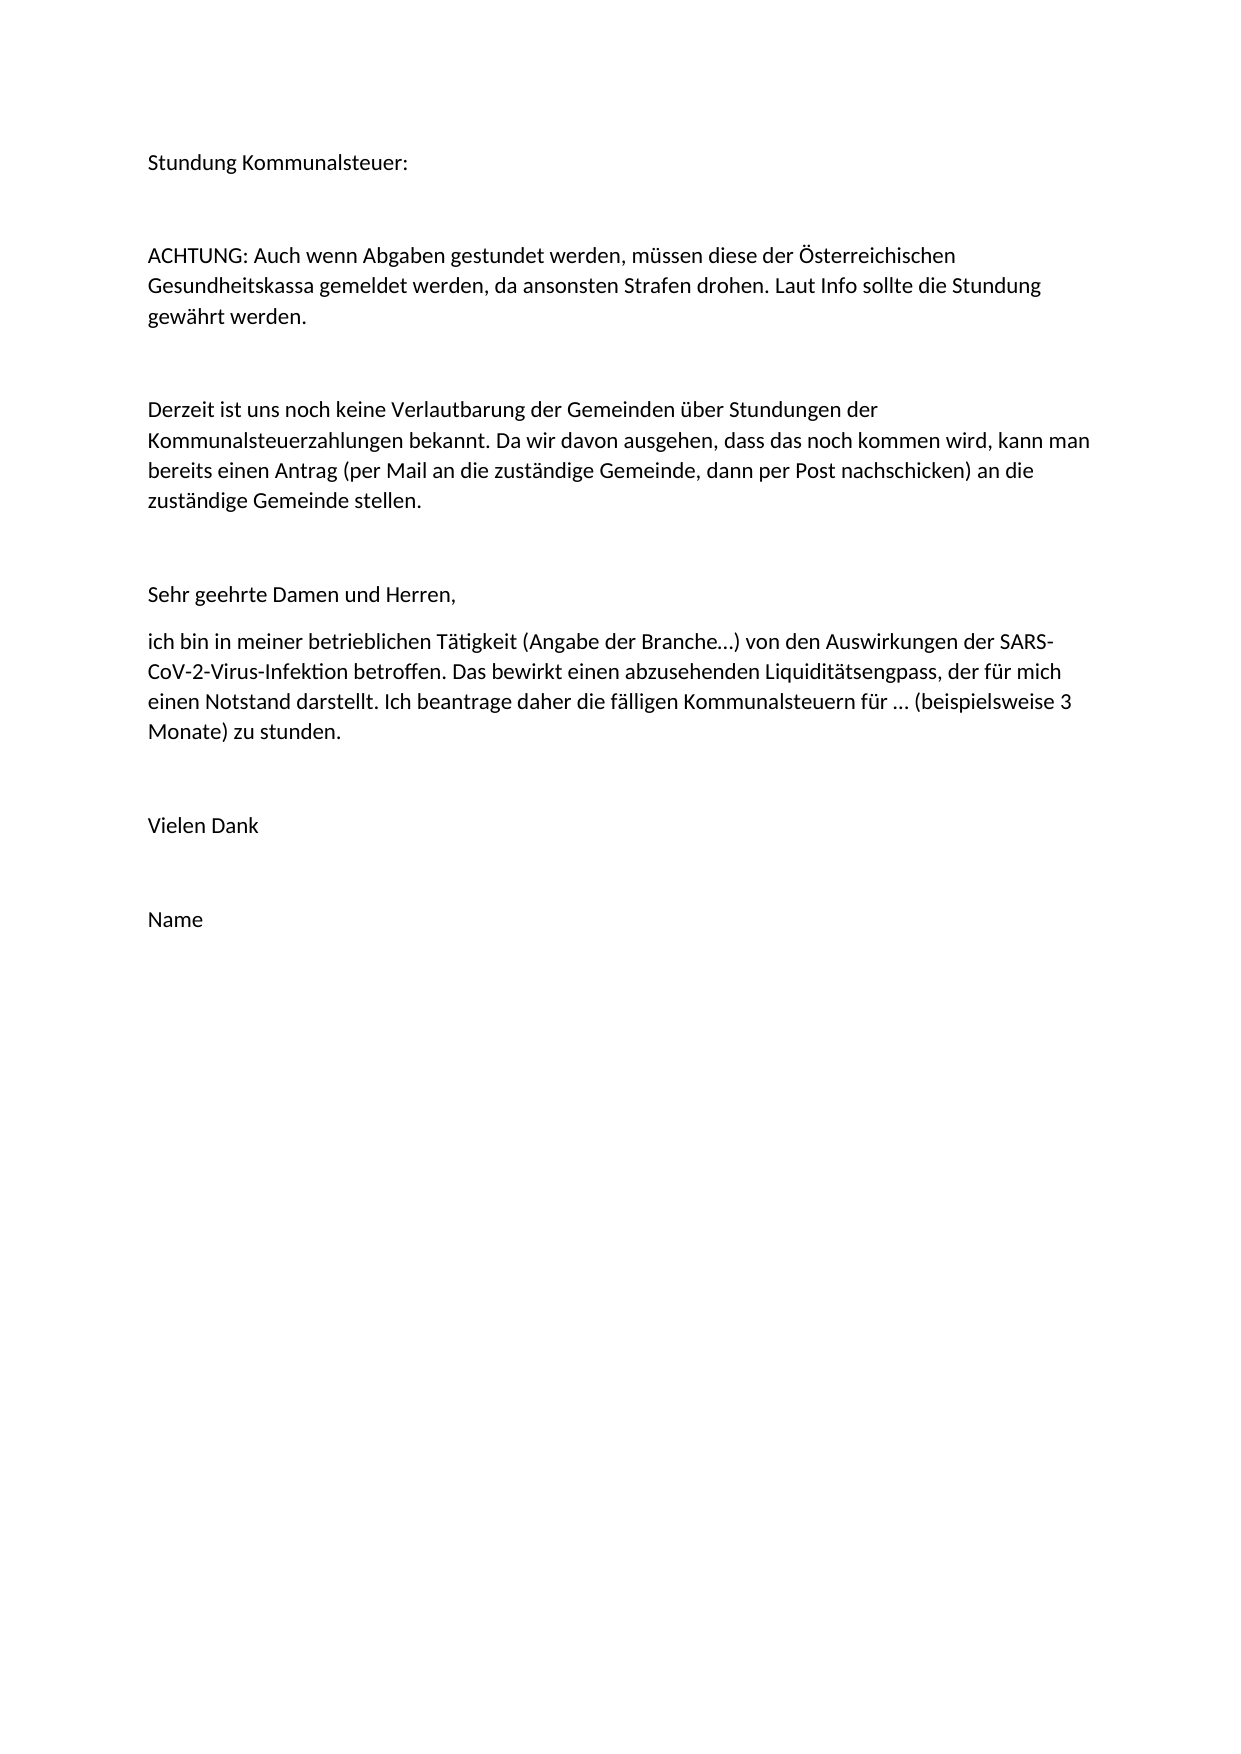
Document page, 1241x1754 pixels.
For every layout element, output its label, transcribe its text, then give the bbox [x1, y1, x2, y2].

text Stundung Kommunalsteuer: [148, 148, 1093, 176]
text Vielen Dank [148, 811, 1093, 839]
text ACHTUNG: Auch wenn Abgaben gestundet werden, müssen diese der Österreichischen Gesundheitskassa gemeldet werden, da ansonsten Strafen drohen. Laut Info sollte die Stundung gewährt werden. [148, 241, 1093, 330]
text ich bin in meiner betrieblichen Tätigkeit (Angabe der Branche…) von den Auswirkungen der SARS-CoV-2-Virus-Infektion betroffen. Das bewirkt einen abzusehenden Liquiditätsengpass, der für mich einen Notstand darstellt. Ich beantrage daher die fälligen Kommunalsteuern für … (beispielsweise 3 Monate) zu stunden. [148, 627, 1093, 745]
text Sehr geehrte Damen und Herren, [148, 580, 1093, 608]
text Name [148, 905, 1093, 933]
text Derzeit ist uns noch keine Verlautbarung der Gemeinden über Stundungen der Kommunalsteuerzahlungen bekannt. Da wir davon ausgehen, dass das noch kommen wird, kann man bereits einen Antrag (per Mail an die zuständige Gemeinde, dann per Post nachschicken) an die zuständige Gemeinde stellen. [148, 396, 1093, 514]
